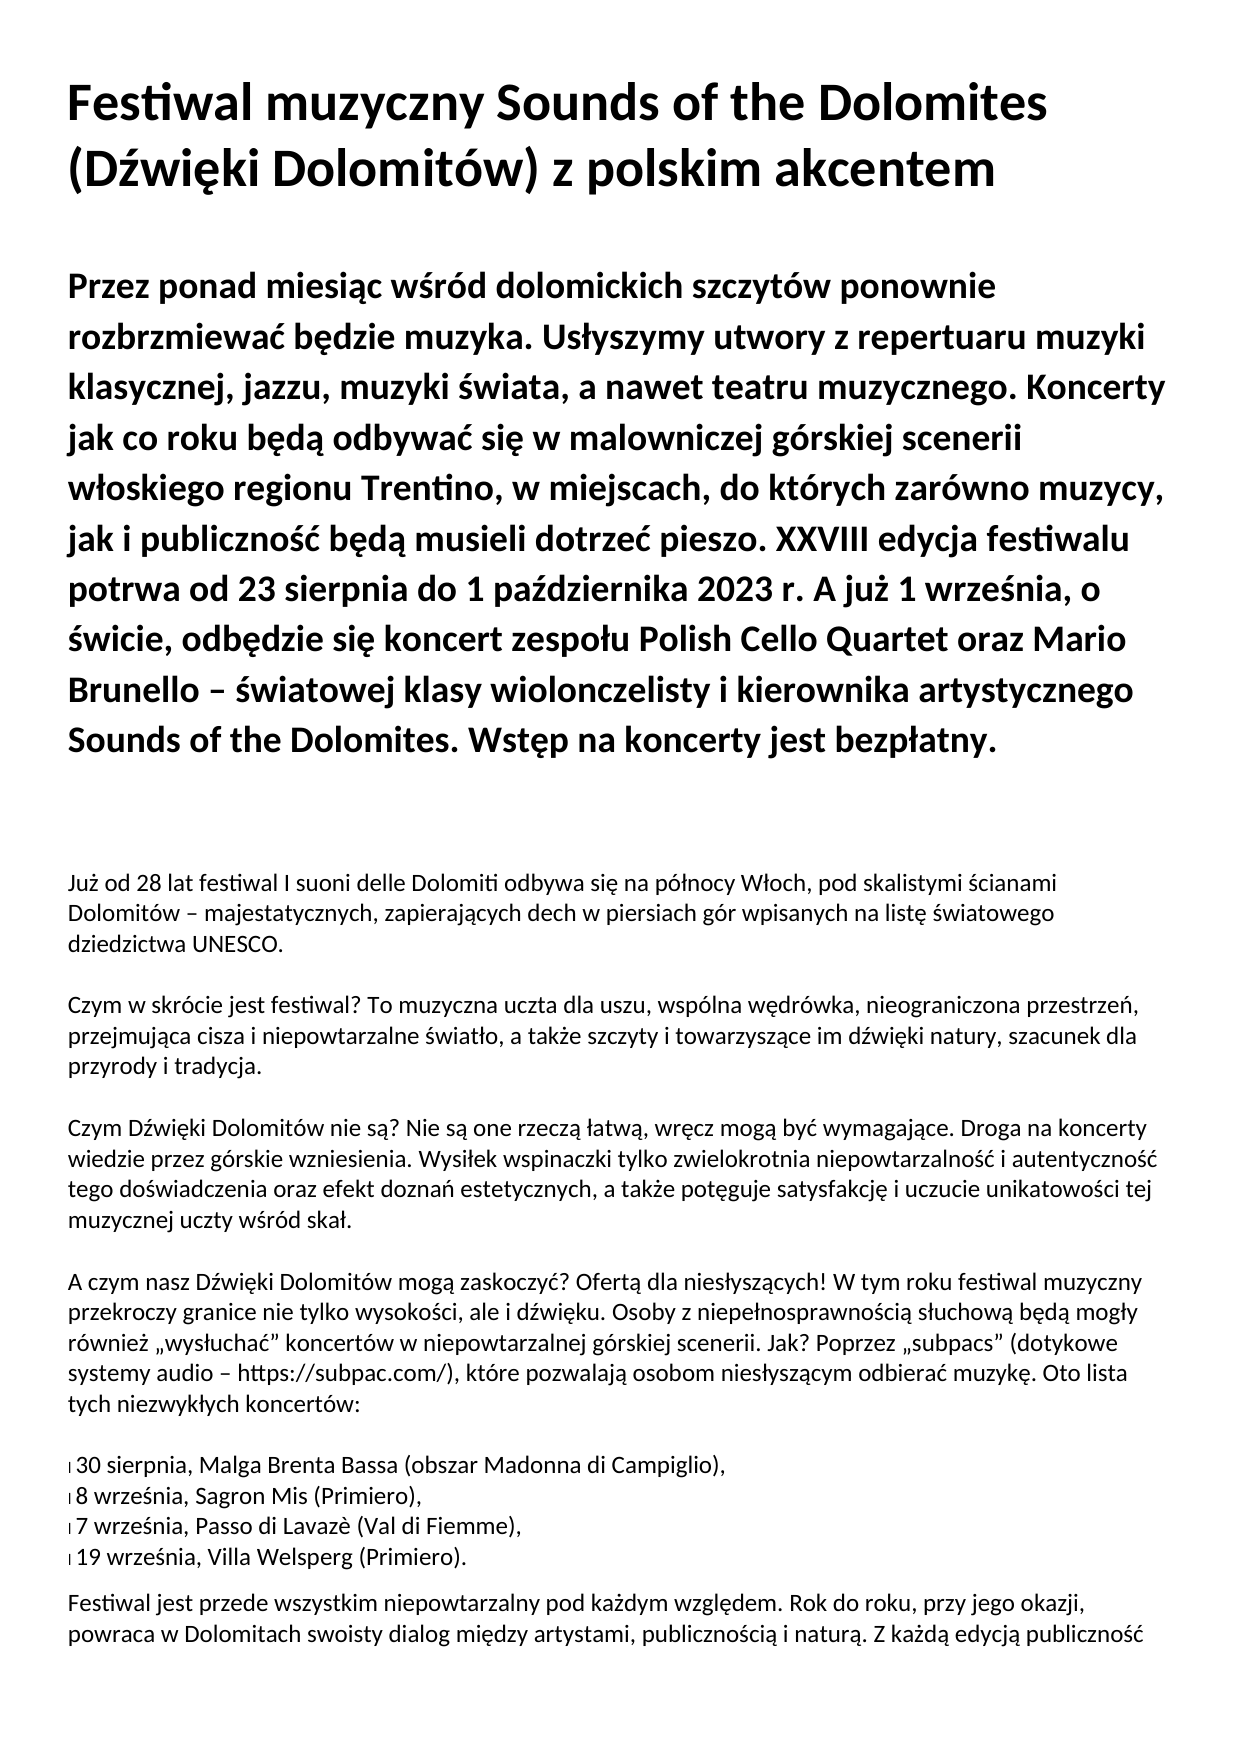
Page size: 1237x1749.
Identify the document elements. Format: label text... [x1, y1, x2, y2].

text Festiwal muzyczny Sounds of the Dolomites (Dźwięki Dolomitów) z polskim akcentem [68, 68, 1169, 200]
text Już od 28 lat festiwal I suoni delle Dolomiti odbywa się na północy Włoch, pod skalistymi ścianami Dolomitów – majestatycznych, zapierających dech w piersiach gór wpisanych na listę światowego dziedzictwa UNESCO. [68, 867, 1169, 958]
text l 30 sierpnia, Malga Brenta Bassa (obszar Madonna di Campiglio), [68, 1449, 1169, 1480]
text A czym nasz Dźwięki Dolomitów mogą zaskoczyć? Ofertą dla niesłyszących! W tym roku festiwal muzyczny przekroczy granice nie tylko wysokości, ale i dźwięku. Osoby z niepełnosprawnością słuchową będą mogły również „wysłuchać” koncertów w niepowtarzalnej górskiej scenerii. Jak? Poprzez „subpacs” (dotykowe systemy audio – https://subpac.com/), które pozwalają osobom niesłyszącym odbierać muzykę. Oto lista tych niezwykłych koncertów: [68, 1266, 1169, 1418]
text Czym w skrócie jest festiwal? To muzyczna uczta dla uszu, wspólna wędrówka, nieograniczona przestrzeń, przejmująca cisza i niepowtarzalne światło, a także szczyty i towarzyszące im dźwięki natury, szacunek dla przyrody i tradycja. [68, 989, 1169, 1081]
text Przez ponad miesiąc wśród dolomickich szczytów ponownie rozbrzmiewać będzie muzyka. Usłyszymy utwory z repertuaru muzyki klasycznej, jazzu, muzyki świata, a nawet teatru muzycznego. Koncerty jak co roku będą odbywać się w malowniczej górskiej scenerii włoskiego regionu Trentino, w miejscach, do których zarówno muzycy, jak i publiczność będą musieli dotrzeć pieszo. XXVIII edycja festiwalu potrwa od 23 sierpnia do 1 października 2023 r. A już 1 września, o świcie, odbędzie się koncert zespołu Polish Cello Quartet oraz Mario Brunello – światowej klasy wiolonczelisty i kierownika artystycznego Sounds of the Dolomites. Wstęp na koncerty jest bezpłatny. [68, 262, 1169, 762]
text l 7 września, Passo di Lavazè (Val di Fiemme), [68, 1511, 1169, 1541]
text Czym Dźwięki Dolomitów nie są? Nie są one rzeczą łatwą, wręcz mogą być wymagające. Droga na koncerty wiedzie przez górskie wzniesienia. Wysiłek wspinaczki tylko zwielokrotnia niepowtarzalność i autentyczność tego doświadczenia oraz efekt doznań estetycznych, a także potęguje satysfakcję i uczucie unikatowości tej muzycznej uczty wśród skał. [68, 1112, 1169, 1234]
text l 8 września, Sagron Mis (Primiero), [68, 1480, 1169, 1511]
text l 19 września, Villa Welsperg (Primiero). [68, 1541, 1169, 1572]
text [68, 1587, 1169, 1648]
